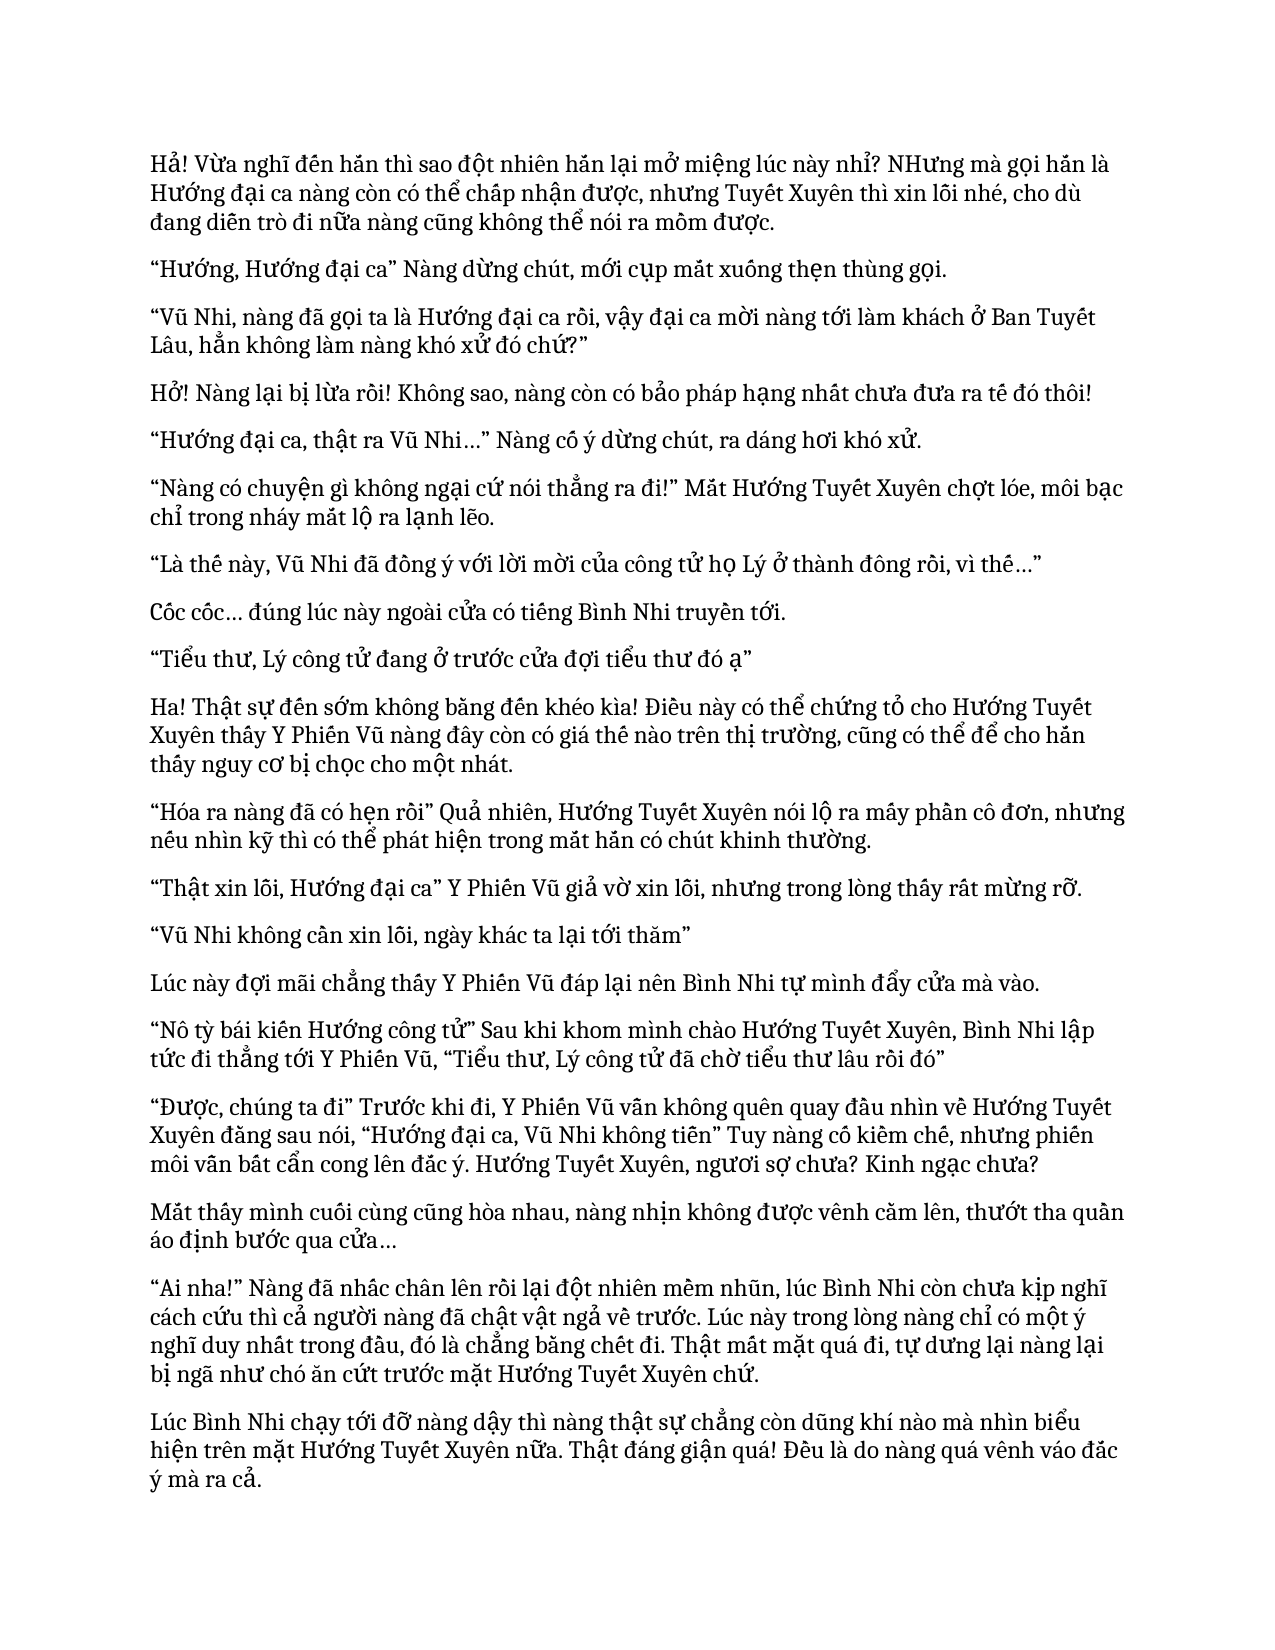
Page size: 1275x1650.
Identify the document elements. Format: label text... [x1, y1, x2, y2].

text Lúc này đợi mãi chẳng thấy Y Phiến Vũ đáp lại nên Bình Nhi tự mình đẩy cửa mà vào. [150, 969, 1125, 997]
text “Hóa ra nàng đã có hẹn rồi” Quả nhiên, Hướng Tuyết Xuyên nói lộ ra mấy phần cô đơn, nhưng nếu nhìn kỹ thì có thể phát hiện trong mắt hắn có chút khinh thường. [150, 797, 1125, 855]
text “Là thế này, Vũ Nhi đã đồng ý với lời mời của công tử họ Lý ở thành đông rồi, vì thế…” [150, 550, 1125, 579]
text Ha! Thật sự đến sớm không bằng đến khéo kìa! Điều này có thể chứng tỏ cho Hướng Tuyết Xuyên thấy Y Phiến Vũ nàng đây còn có giá thế nào trên thị trường, cũng có thể để cho hắn thấy nguy cơ bị chọc cho một nhát. [150, 692, 1125, 779]
text “Thật xin lỗi, Hướng đại ca” Y Phiến Vũ giả vờ xin lỗi, nhưng trong lòng thấy rất mừng rỡ. [150, 874, 1125, 902]
text “Ai nha!” Nàng đã nhấc chân lên rồi lại đột nhiên mềm nhũn, lúc Bình Nhi còn chưa kịp nghĩ cách cứu thì cả người nàng đã chật vật ngả về trước. Lúc này trong lòng nàng chỉ có một ý nghĩ duy nhất trong đầu, đó là chẳng bằng chết đi. Thật mất mặt quá đi, tự dưng lại nàng lại bị ngã như chó ăn cứt trước mặt Hướng Tuyết Xuyên chứ. [150, 1274, 1125, 1389]
text “Nàng có chuyện gì không ngại cứ nói thẳng ra đi!” Mắt Hướng Tuyết Xuyên chợt lóe, môi bạc chỉ trong nháy mắt lộ ra lạnh lẽo. [150, 474, 1125, 531]
text “Hướng, Hướng đại ca” Nàng dừng chút, mới cụp mắt xuống thẹn thùng gọi. [150, 255, 1125, 284]
text Cốc cốc… đúng lúc này ngoài cửa có tiếng Bình Nhi truyền tới. [150, 597, 1125, 626]
text Mắt thấy mình cuối cùng cũng hòa nhau, nàng nhịn không được vênh cằm lên, thướt tha quần áo định bước qua cửa… [150, 1197, 1125, 1255]
text “Tiểu thư, Lý công tử đang ở trước cửa đợi tiểu thư đó ạ” [150, 645, 1125, 674]
text “Được, chúng ta đi” Trước khi đi, Y Phiến Vũ vẫn không quên quay đầu nhìn về Hướng Tuyết Xuyên đằng sau nói, “Hướng đại ca, Vũ Nhi không tiễn” Tuy nàng cố kiềm chế, nhưng phiến môi vẫn bất cẩn cong lên đắc ý. Hướng Tuyết Xuyên, ngươi sợ chưa? Kinh ngạc chưa? [150, 1092, 1125, 1179]
text “Vũ Nhi không cần xin lỗi, ngày khác ta lại tới thăm” [150, 921, 1125, 950]
text “Nô tỳ bái kiến Hướng công tử” Sau khi khom mình chào Hướng Tuyết Xuyên, Bình Nhi lập tức đi thẳng tới Y Phiến Vũ, “Tiểu thư, Lý công tử đã chờ tiểu thư lâu rồi đó” [150, 1016, 1125, 1074]
text Hở! Nàng lại bị lừa rồi! Không sao, nàng còn có bảo pháp hạng nhất chưa đưa ra tế đó thôi! [150, 379, 1125, 407]
text Lúc Bình Nhi chạy tới đỡ nàng dậy thì nàng thật sự chẳng còn dũng khí nào mà nhìn biểu hiện trên mặt Hướng Tuyết Xuyên nữa. Thật đáng giận quá! Đều là do nàng quá vênh váo đắc ý mà ra cả. [150, 1407, 1125, 1494]
text “Hướng đại ca, thật ra Vũ Nhi…” Nàng cố ý dừng chút, ra dáng hơi khó xử. [150, 426, 1125, 455]
text “Vũ Nhi, nàng đã gọi ta là Hướng đại ca rồi, vậy đại ca mời nàng tới làm khách ở Ban Tuyết Lâu, hẳn không làm nàng khó xử đó chứ?” [150, 302, 1125, 360]
text Hả! Vừa nghĩ đến hắn thì sao đột nhiên hắn lại mở miệng lúc này nhỉ? NHưng mà gọi hắn là Hướng đại ca nàng còn có thể chấp nhận được, nhưng Tuyết Xuyên thì xin lỗi nhé, cho dù đang diễn trò đi nữa nàng cũng không thể nói ra mồm được. [150, 150, 1125, 236]
